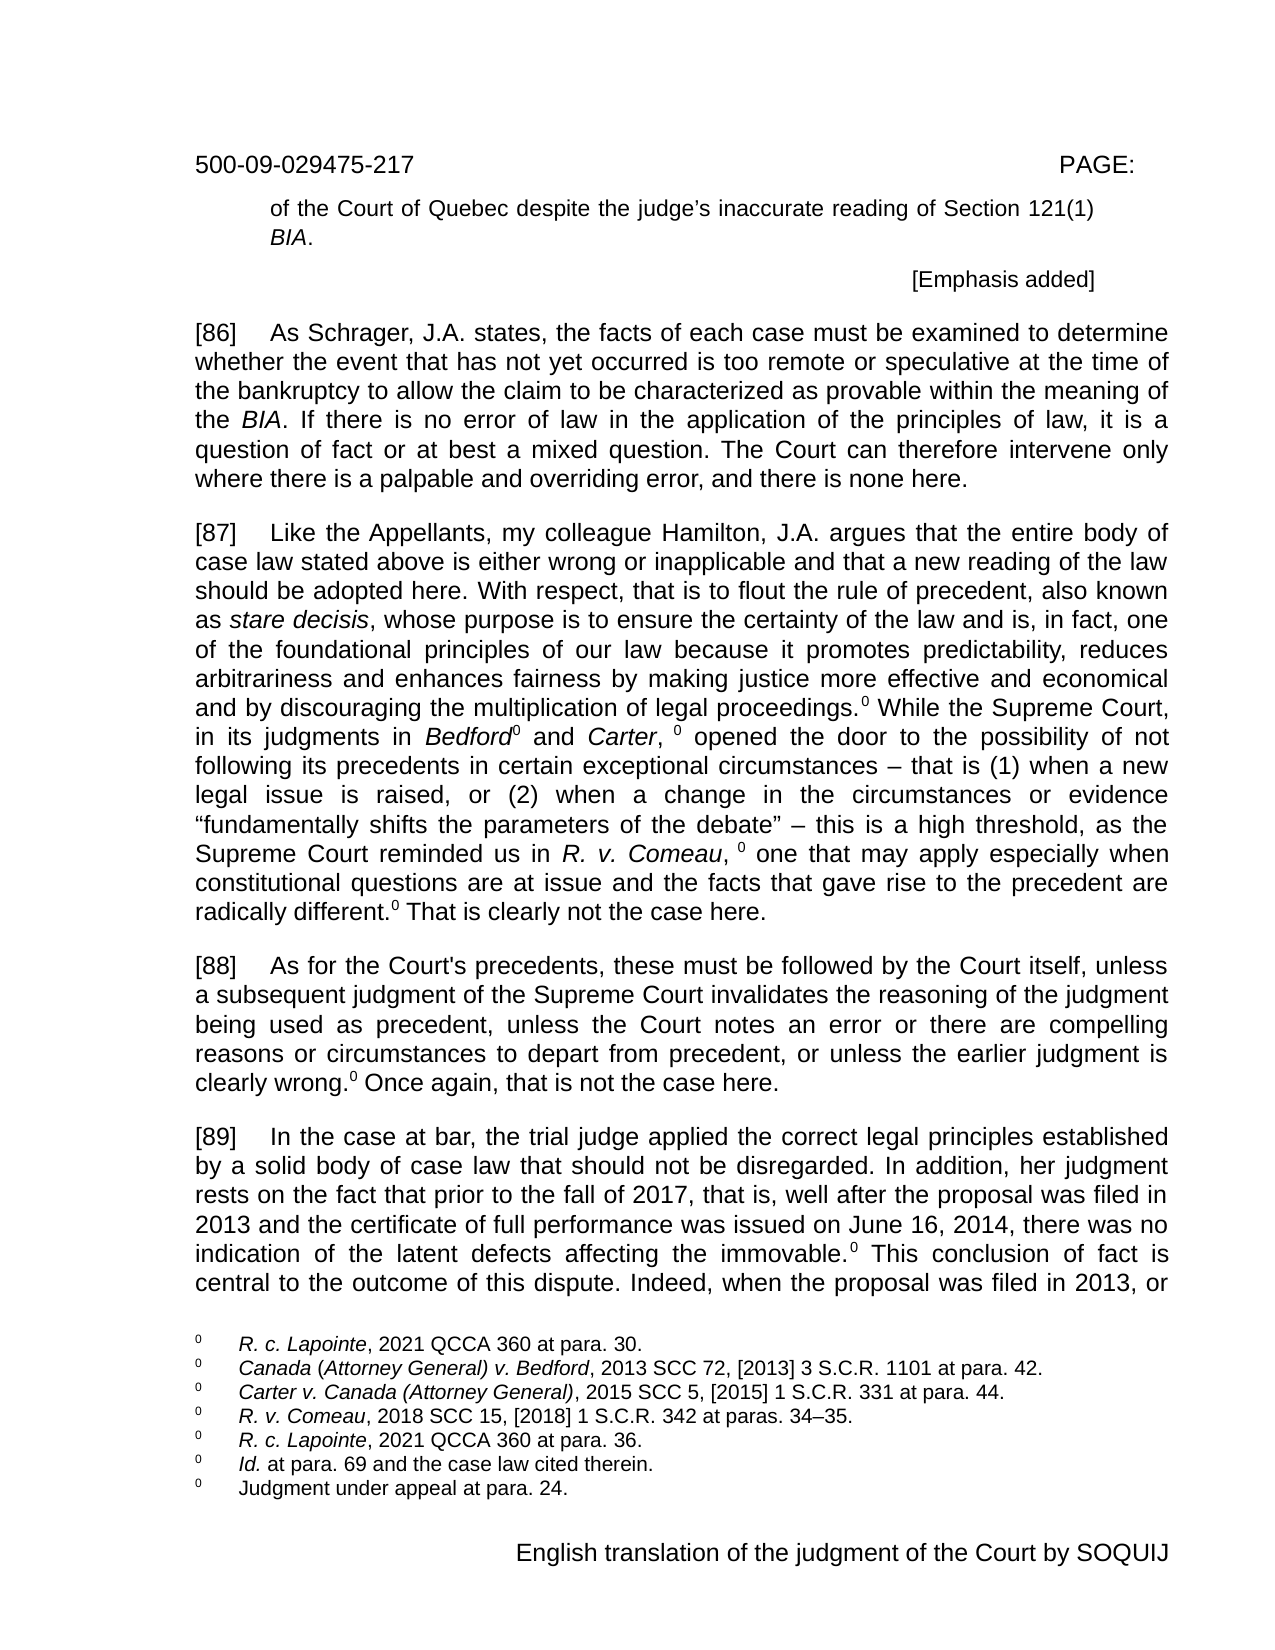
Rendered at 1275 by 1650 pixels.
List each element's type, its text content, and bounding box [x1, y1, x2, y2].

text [195, 1122, 1170, 1297]
text [Emphasis added] [270, 264, 1095, 293]
text As Schrager, J.A. states, the facts of each case must be examined to determine whether the event that has not yet occurred is too remote or speculative at the time of the bankruptcy to allow the claim to be characterized as provable within the meaning of the BIA. If there is no error of law in the application of the principles of law, it is a question of fact or at best a mixed question. The Court can therefore intervene only where there is a palpable and overriding error, and there is none here. [195, 318, 1170, 493]
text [270, 193, 1095, 251]
text Like the Appellants, my colleague Hamilton, J.A. argues that the entire body of case law stated above is either wrong or inapplicable and that a new reading of the law should be adopted here. With respect, that is to flout the rule of precedent, also known as stare decisis, whose purpose is to ensure the certainty of the law and is, in fact, one of the foundational principles of our law because it promotes predictability, reduces arbitrariness and enhances fairness by making justice more effective and economical and by discouraging the multiplication of legal proceedings. While the Supreme Court, in its judgments in Bedford and Carter, opened the door to the possibility of not following its precedents in certain exceptional circumstances – that is (1) when a new legal issue is raised, or (2) when a change in the circumstances or evidence “fundamentally shifts the parameters of the debate” – this is a high threshold, as the Supreme Court reminded us in R. v. Comeau, one that may apply especially when constitutional questions are at issue and the facts that gave rise to the precedent are radically different. That is clearly not the case here. [195, 518, 1170, 926]
text As for the Court's precedents, these must be followed by the Court itself, unless a subsequent judgment of the Supreme Court invalidates the reasoning of the judgment being used as precedent, unless the Court notes an error or there are compelling reasons or circumstances to depart from precedent, or unless the earlier judgment is clearly wrong. Once again, that is not the case here. [195, 951, 1170, 1097]
